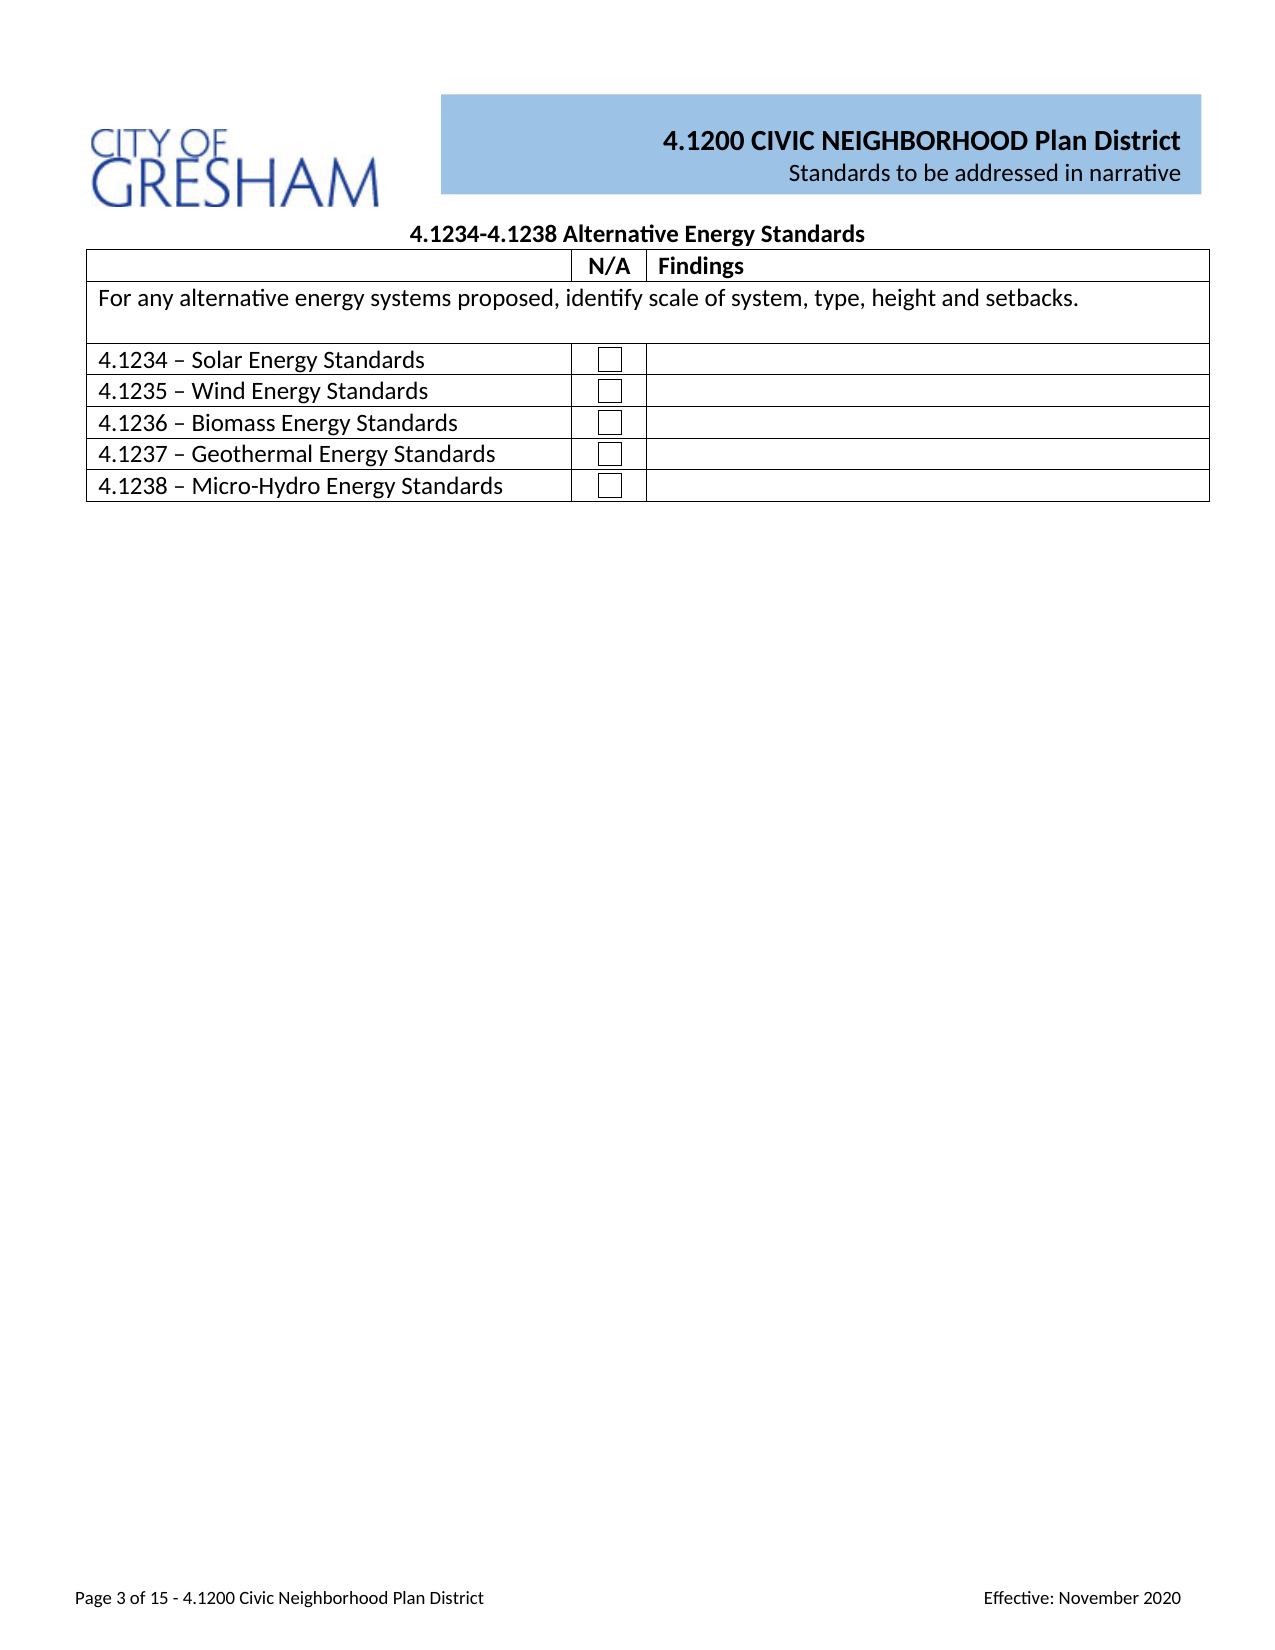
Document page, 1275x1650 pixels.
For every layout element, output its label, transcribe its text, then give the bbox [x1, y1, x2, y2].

subtitle 4.1234-4.1238 Alternative Energy Standards [75, 218, 1200, 249]
table_cell [572, 470, 646, 501]
table_cell 4.1234 – Solar Energy Standards [87, 344, 571, 374]
table_cell [647, 470, 1209, 501]
table_cell [647, 439, 1209, 469]
table_cell 4.1237 – Geothermal Energy Standards [87, 439, 571, 469]
table_header N/A [572, 250, 646, 281]
table_cell [647, 375, 1209, 406]
table_cell [647, 344, 1209, 374]
table_cell 4.1236 – Biomass Energy Standards [87, 407, 571, 437]
table_header Findings [647, 250, 1209, 281]
table_cell [572, 375, 646, 406]
table_cell 4.1235 – Wind Energy Standards [87, 375, 571, 406]
table_cell [647, 407, 1209, 437]
table_header [87, 250, 571, 281]
table_cell 4.1238 – Micro-Hydro Energy Standards [87, 470, 571, 501]
table_cell For any alternative energy systems proposed, identify scale of system, type, height and setbacks. [87, 282, 1209, 343]
table_cell [572, 344, 646, 374]
picture [90, 129, 379, 207]
table_cell [572, 407, 646, 437]
table_cell [572, 439, 646, 469]
